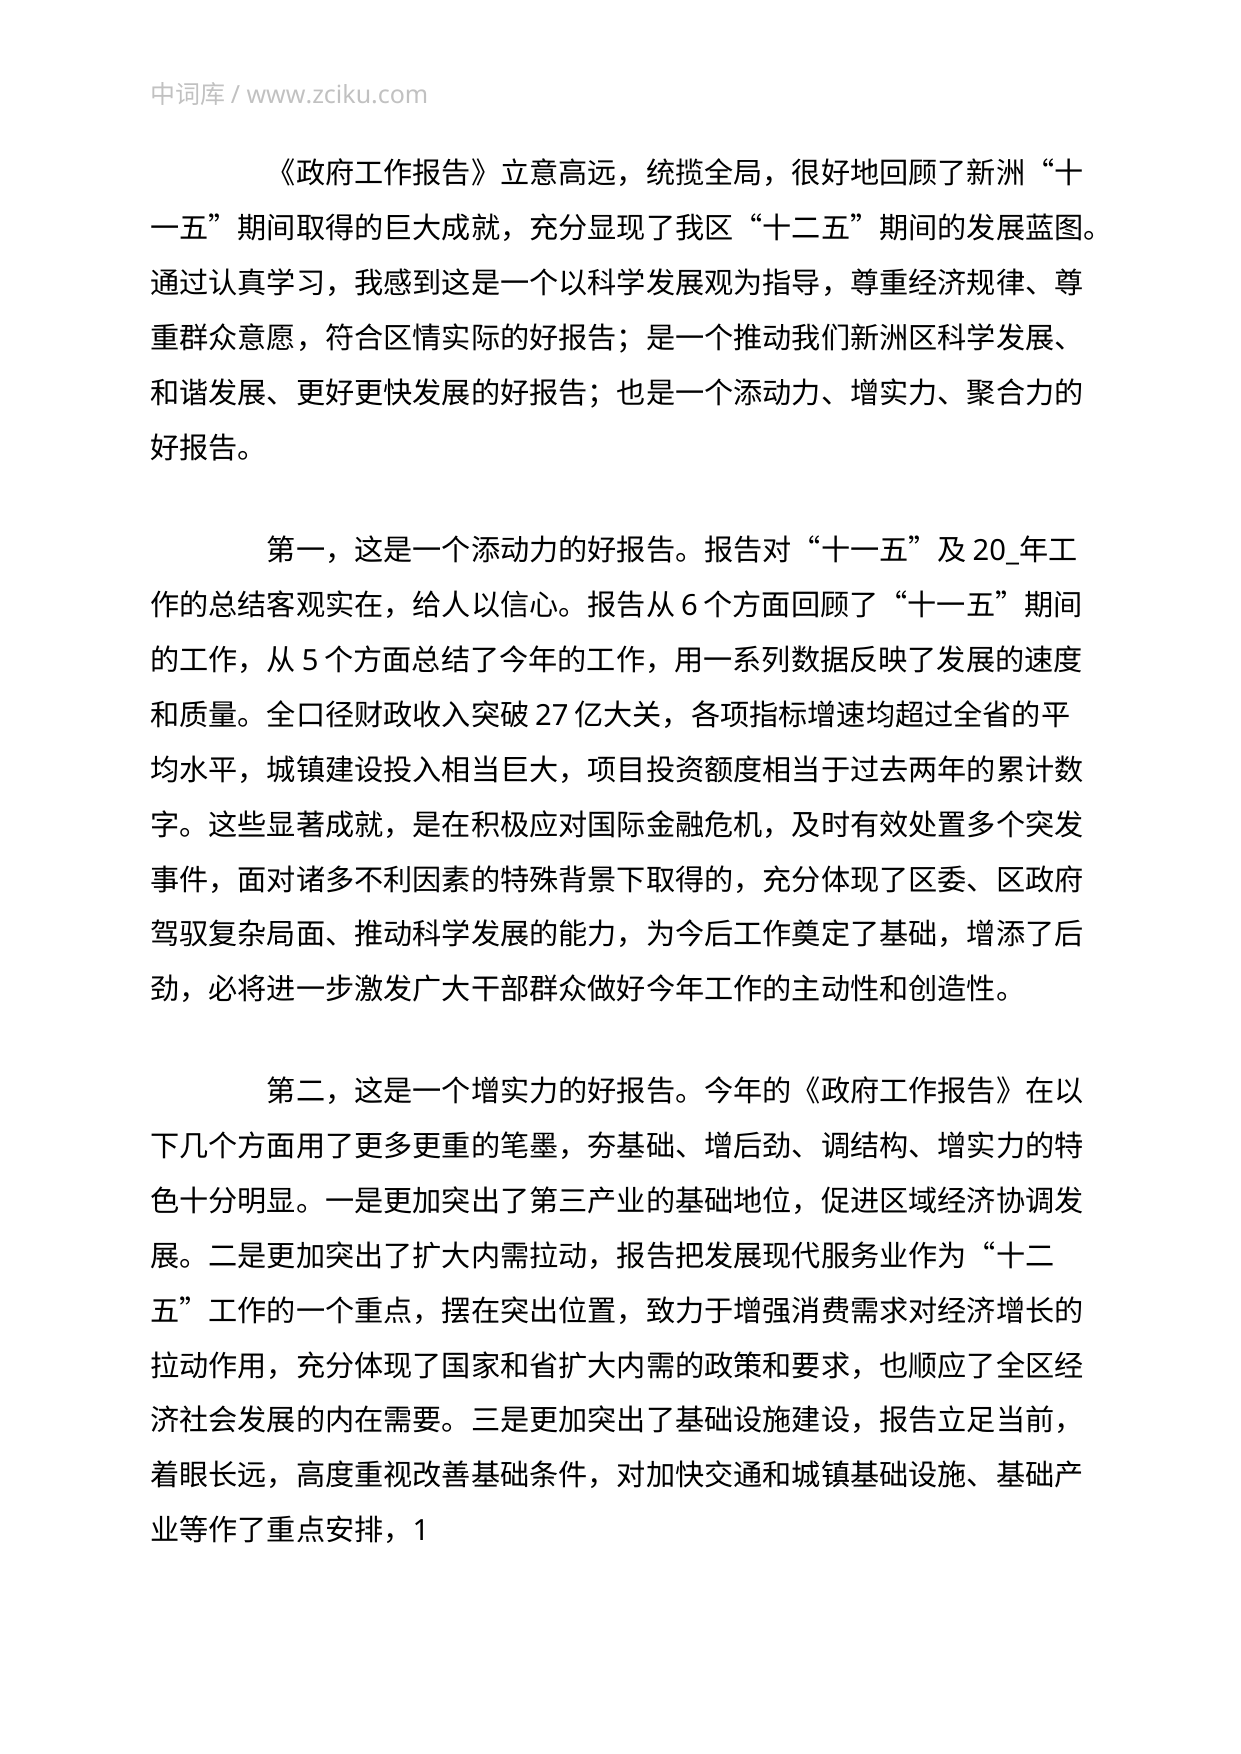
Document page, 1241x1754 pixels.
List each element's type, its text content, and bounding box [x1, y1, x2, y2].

text 《政府工作报告》立意高远，统揽全局，很好地回顾了新洲“十一五”期间取得的巨大成就，充分显现了我区“十二五”期间的发展蓝图。通过认真学习，我感到这是一个以科学发展观为指导，尊重经济规律、尊重群众意愿，符合区情实际的好报告；是一个推动我们新洲区科学发展、和谐发展、更好更快发展的好报告；也是一个添动力、增实力、聚合力的好报告。 [150, 150, 1090, 467]
text 第二，这是一个增实力的好报告。今年的《政府工作报告》在以下几个方面用了更多更重的笔墨，夯基础、增后劲、调结构、增实力的特色十分明显。一是更加突出了第三产业的基础地位，促进区域经济协调发展。二是更加突出了扩大内需拉动，报告把发展现代服务业作为“十二五”工作的一个重点，摆在突出位置，致力于增强消费需求对经济增长的拉动作用，充分体现了国家和省扩大内需的政策和要求，也顺应了全区经济社会发展的内在需要。三是更加突出了基础设施建设，报告立足当前，着眼长远，高度重视改善基础条件，对加快交通和城镇基础设施、基础产业等作了重点安排，1 [150, 1068, 1090, 1549]
text 第一，这是一个添动力的好报告。报告对“十一五”及20_年工作的总结客观实在，给人以信心。报告从6个方面回顾了“十一五”期间的工作，从5个方面总结了今年的工作，用一系列数据反映了发展的速度和质量。全口径财政收入突破27亿大关，各项指标增速均超过全省的平均水平，城镇建设投入相当巨大，项目投资额度相当于过去两年的累计数字。这些显著成就，是在积极应对国际金融危机，及时有效处置多个突发事件，面对诸多不利因素的特殊背景下取得的，充分体现了区委、区政府驾驭复杂局面、推动科学发展的能力，为今后工作奠定了基础，增添了后劲，必将进一步激发广大干部群众做好今年工作的主动性和创造性。 [150, 526, 1090, 1008]
